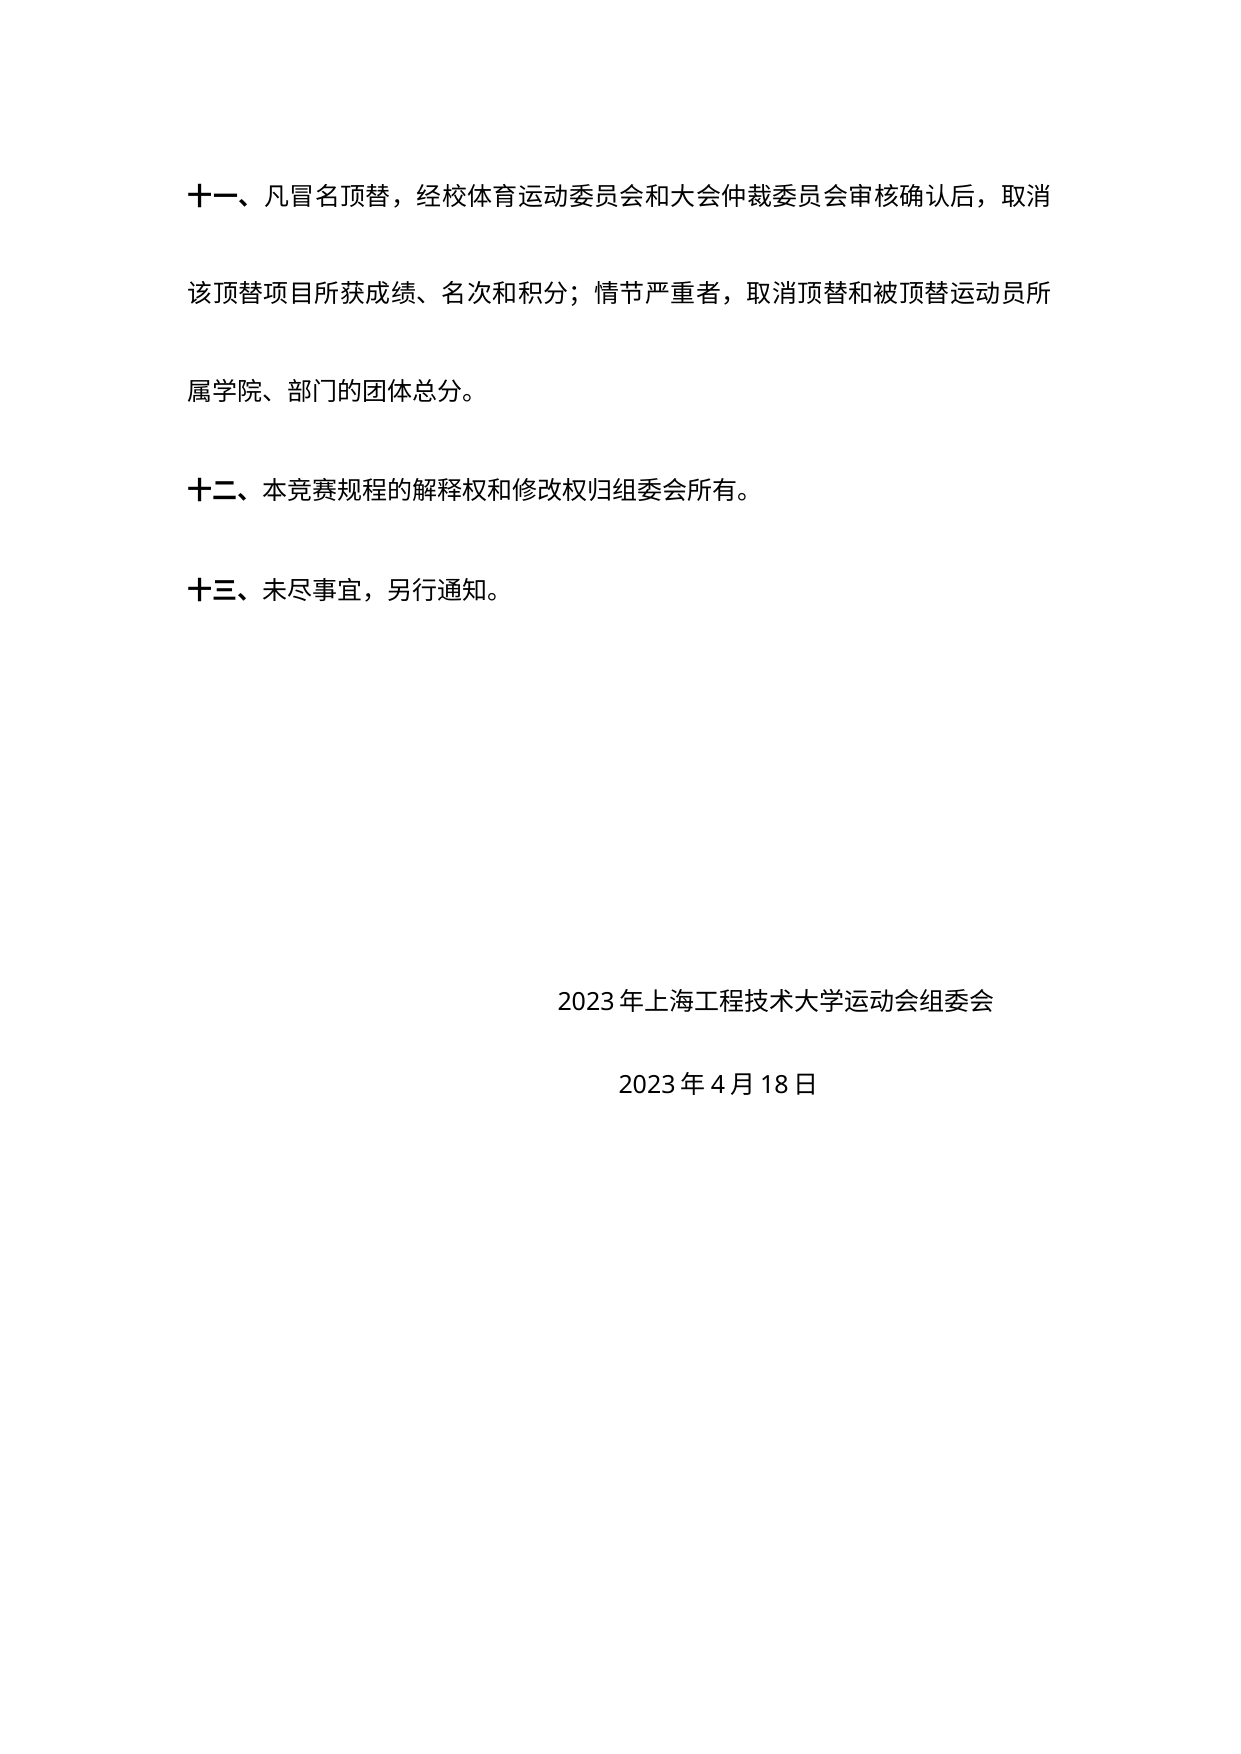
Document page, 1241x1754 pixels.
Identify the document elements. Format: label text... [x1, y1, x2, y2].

text 2023年4月18日 [187, 1050, 1009, 1115]
text 十一、凡冒名顶替，经校体育运动委员会和大会仲裁委员会审核确认后，取消该顶替项目所获成绩、名次和积分；情节严重者，取消顶替和被顶替运动员所属学院、部门的团体总分。 [187, 162, 1053, 422]
text 2023年上海工程技术大学运动会组委会 [187, 967, 994, 1032]
text 十三、未尽事宜，另行通知。 [187, 556, 1053, 621]
text 十二、本竞赛规程的解释权和修改权归组委会所有。 [187, 456, 1053, 521]
